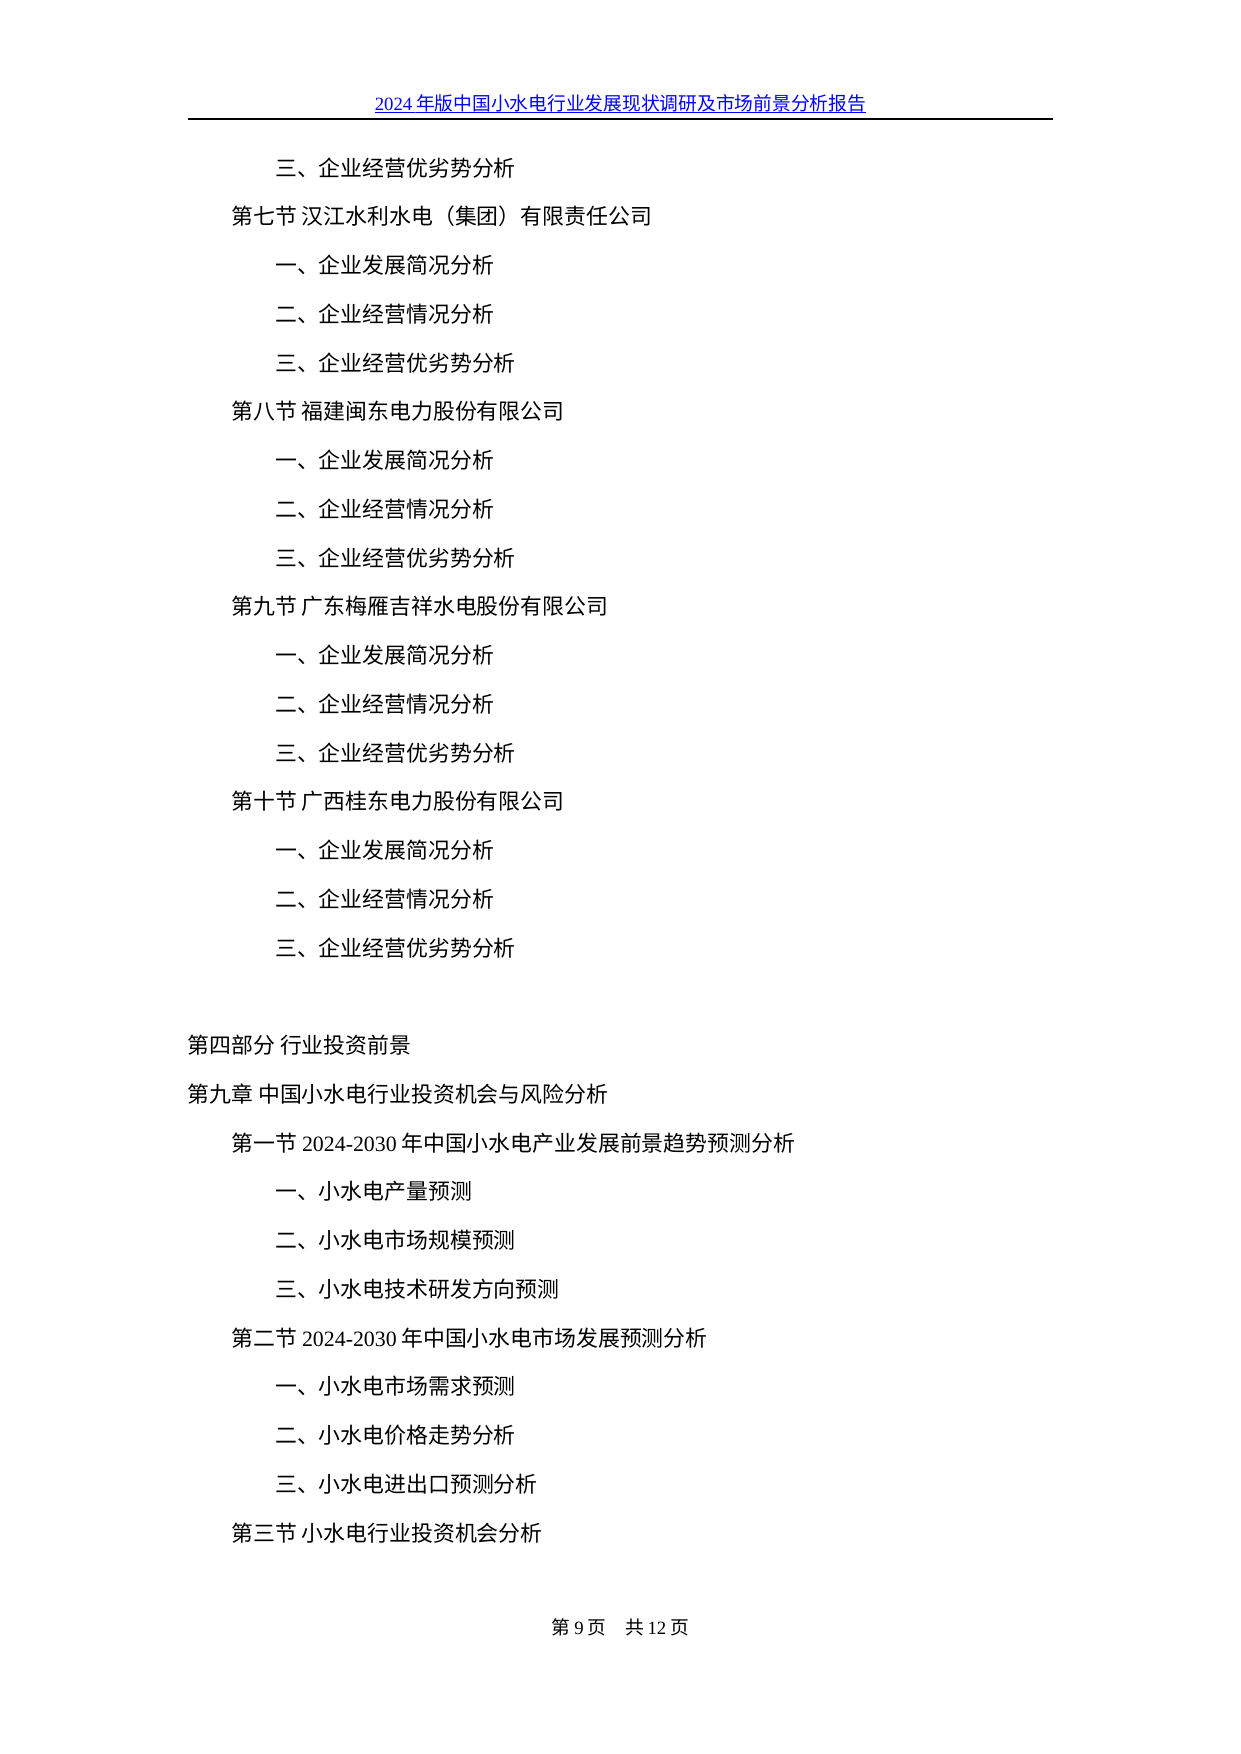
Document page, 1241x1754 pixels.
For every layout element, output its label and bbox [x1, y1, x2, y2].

text [187, 150, 1053, 1548]
